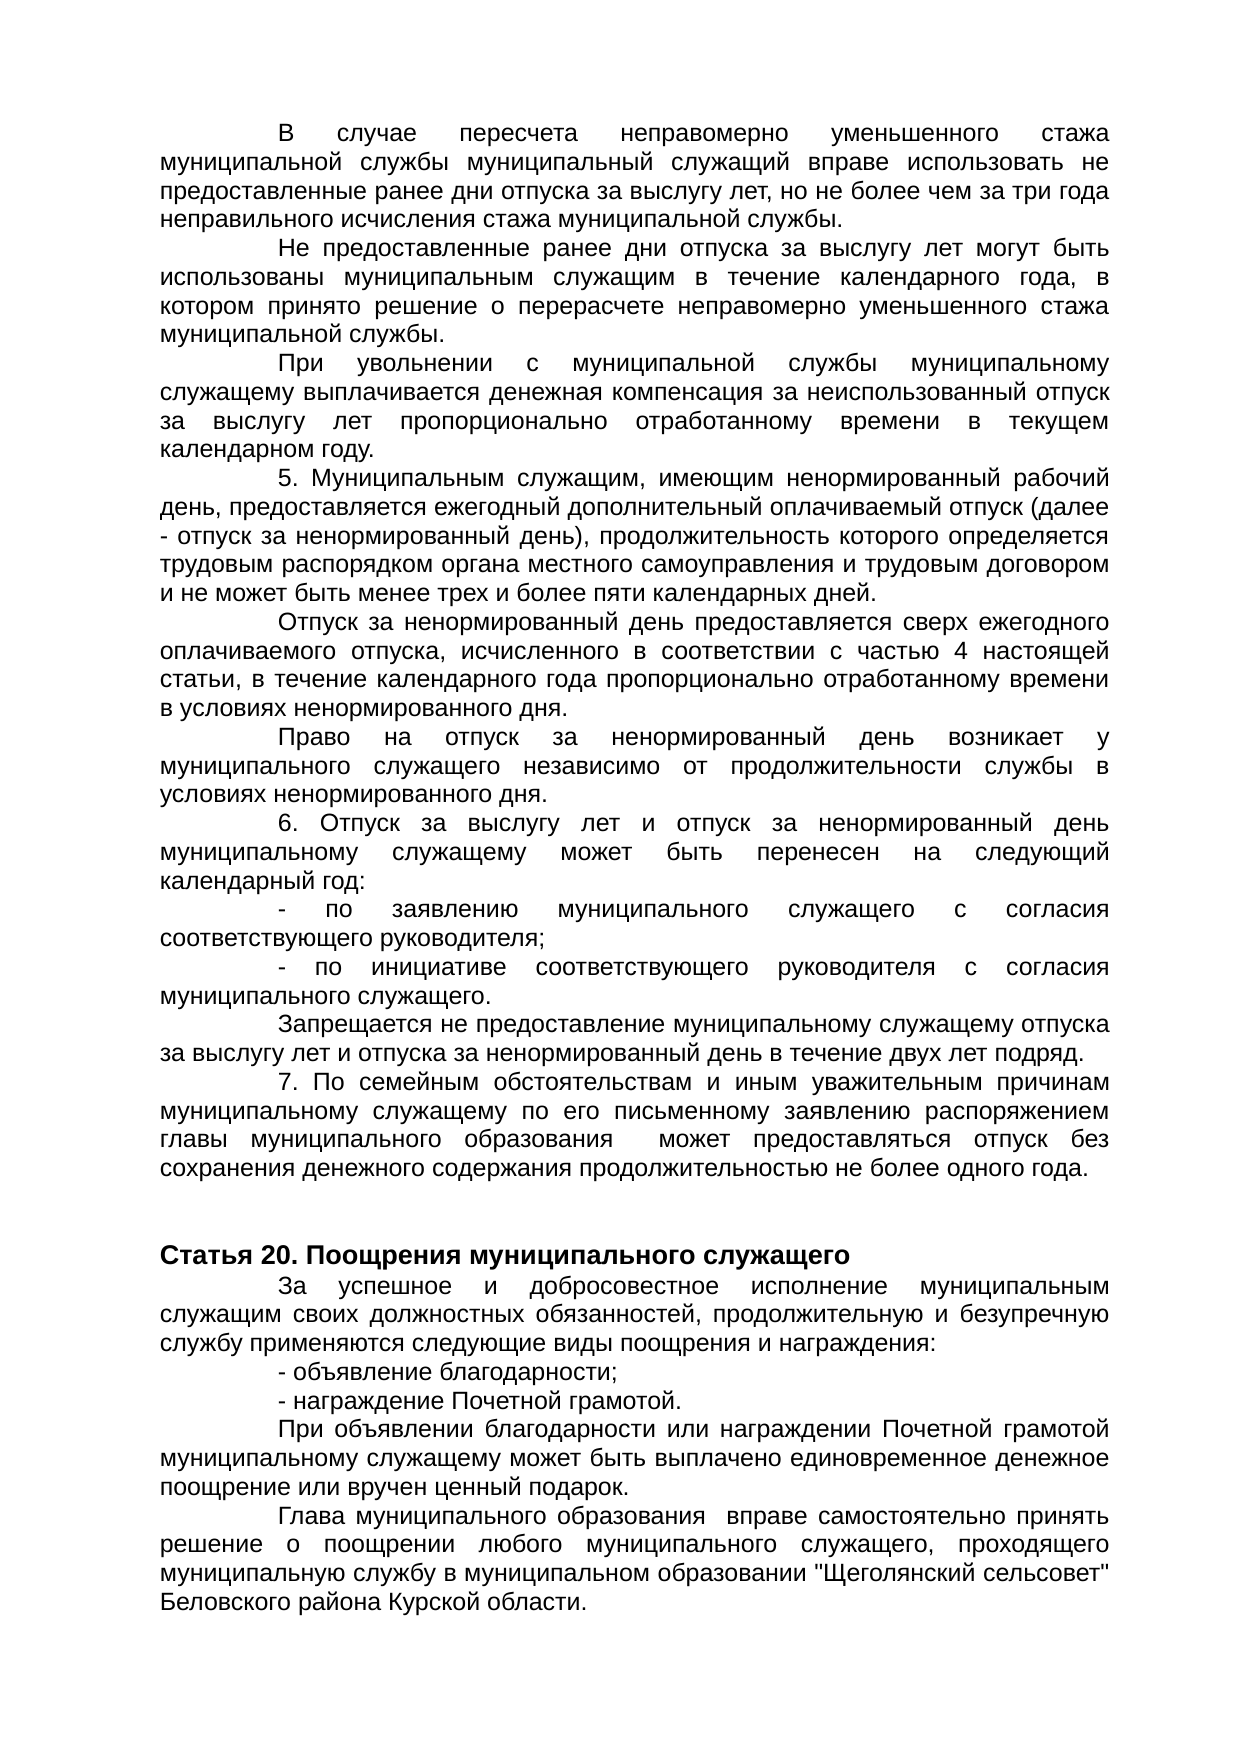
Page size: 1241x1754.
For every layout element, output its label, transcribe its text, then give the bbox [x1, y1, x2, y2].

text - награждение Почетной грамотой. [159, 1386, 1110, 1414]
text 6. Отпуск за выслугу лет и отпуск за ненормированный день муниципальному служащему может быть перенесен на следующий календарный год: [159, 808, 1110, 894]
text Глава муниципального образования вправе самостоятельно принять решение о поощрении любого муниципального служащего, проходящего муниципальную службу в муниципальном образовании "Щеголянский сельсовет" Беловского района Курской области. [159, 1501, 1110, 1616]
text При объявлении благодарности или награждении Почетной грамотой муниципальному служащему может быть выплачено единовременное денежное поощрение или вручен ценный подарок. [159, 1414, 1110, 1501]
text 7. По семейным обстоятельствам и иным уважительным причинам муниципальному служащему по его письменному заявлению распоряжением главы муниципального образования может предоставляться отпуск без сохранения денежного содержания продолжительностью не более одного года. [159, 1067, 1110, 1182]
text Статья 20. Поощрения муниципального служащего [159, 1239, 1110, 1271]
text В случае пересчета неправомерно уменьшенного стажа муниципальной службы муниципальный служащий вправе использовать не предоставленные ранее дни отпуска за выслугу лет, но не более чем за три года неправильного исчисления стажа муниципальной службы. [159, 118, 1110, 233]
text Отпуск за ненормированный день предоставляется сверх ежегодного оплачиваемого отпуска, исчисленного в соответствии с частью 4 настоящей статьи, в течение календарного года пропорционально отработанному времени в условиях ненормированного дня. [159, 607, 1110, 722]
text Право на отпуск за ненормированный день возникает у муниципального служащего независимо от продолжительности службы в условиях ненормированного дня. [159, 722, 1110, 808]
text За успешное и добросовестное исполнение муниципальным служащим своих должностных обязанностей, продолжительную и безупречную службу применяются следующие виды поощрения и награждения: [159, 1271, 1110, 1357]
text Не предоставленные ранее дни отпуска за выслугу лет могут быть использованы муниципальным служащим в течение календарного года, в котором принято решение о перерасчете неправомерно уменьшенного стажа муниципальной службы. [159, 233, 1110, 348]
text - объявление благодарности; [159, 1357, 1110, 1386]
text - по заявлению муниципального служащего с согласия соответствующего руководителя; [159, 894, 1110, 952]
text - по инициативе соответствующего руководителя с согласия муниципального служащего. [159, 952, 1110, 1009]
text 5. Муниципальным служащим, имеющим ненормированный рабочий день, предоставляется ежегодный дополнительный оплачиваемый отпуск (далее - отпуск за ненормированный день), продолжительность которого определяется трудовым распорядком органа местного самоуправления и трудовым договором и не может быть менее трех и более пяти календарных дней. [159, 463, 1110, 607]
text Запрещается не предоставление муниципальному служащему отпуска за выслугу лет и отпуска за ненормированный день в течение двух лет подряд. [159, 1009, 1110, 1067]
text При увольнении с муниципальной службы муниципальному служащему выплачивается денежная компенсация за неиспользованный отпуск за выслугу лет пропорционально отработанному времени в текущем календарном году. [159, 348, 1110, 463]
